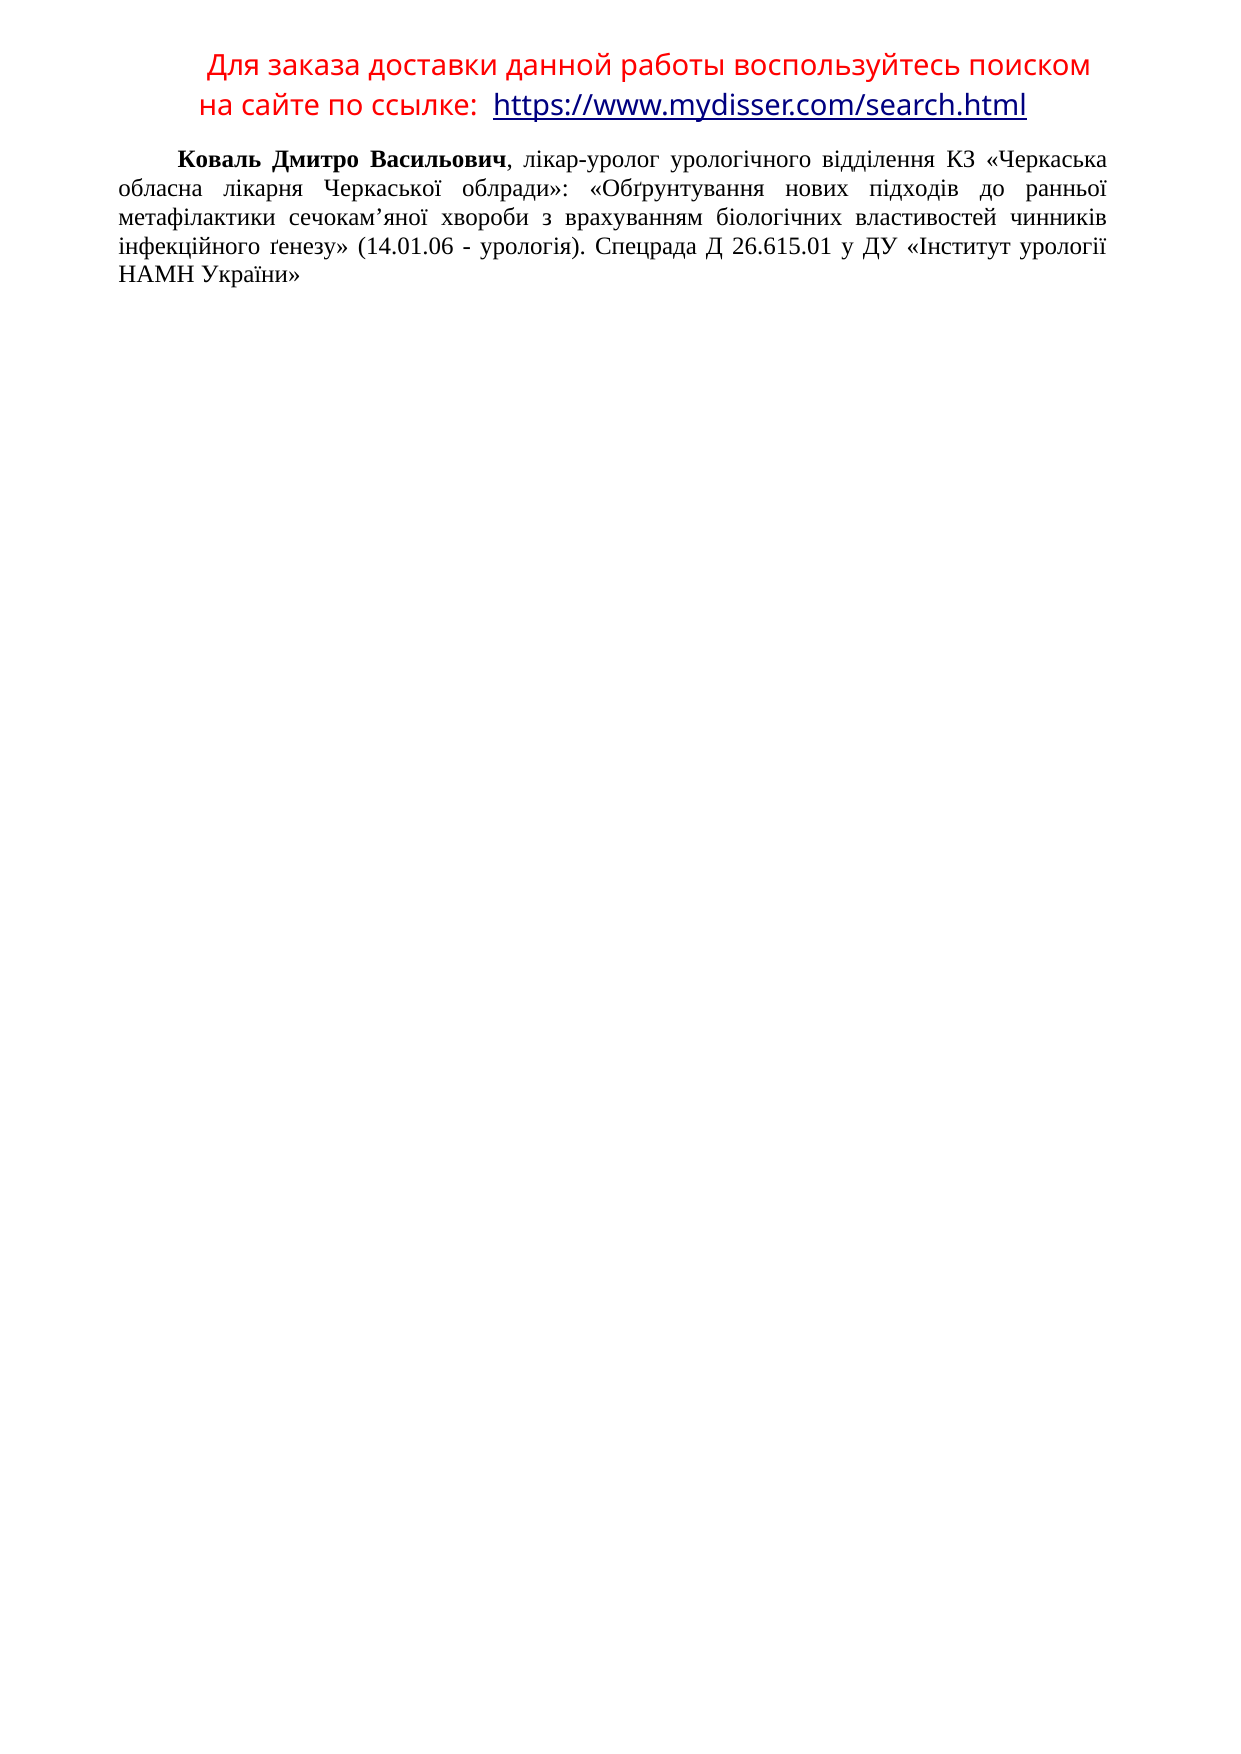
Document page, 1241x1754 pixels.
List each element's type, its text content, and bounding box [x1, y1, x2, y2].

text Коваль Дмитро Васильович, лікар-уролог урологічного відділення КЗ «Черкаська обласна лікарня Черкаської облради»: «Обґрунтування нових підходів до ранньої метафілактики сечокам’яної хвороби з врахуванням біологічних властивостей чинників інфекційного ґенезу» (14.01.06 - урологія). Спецрада Д 26.615.01 у ДУ «Інститут урології НАМН України» [118, 144, 1107, 288]
